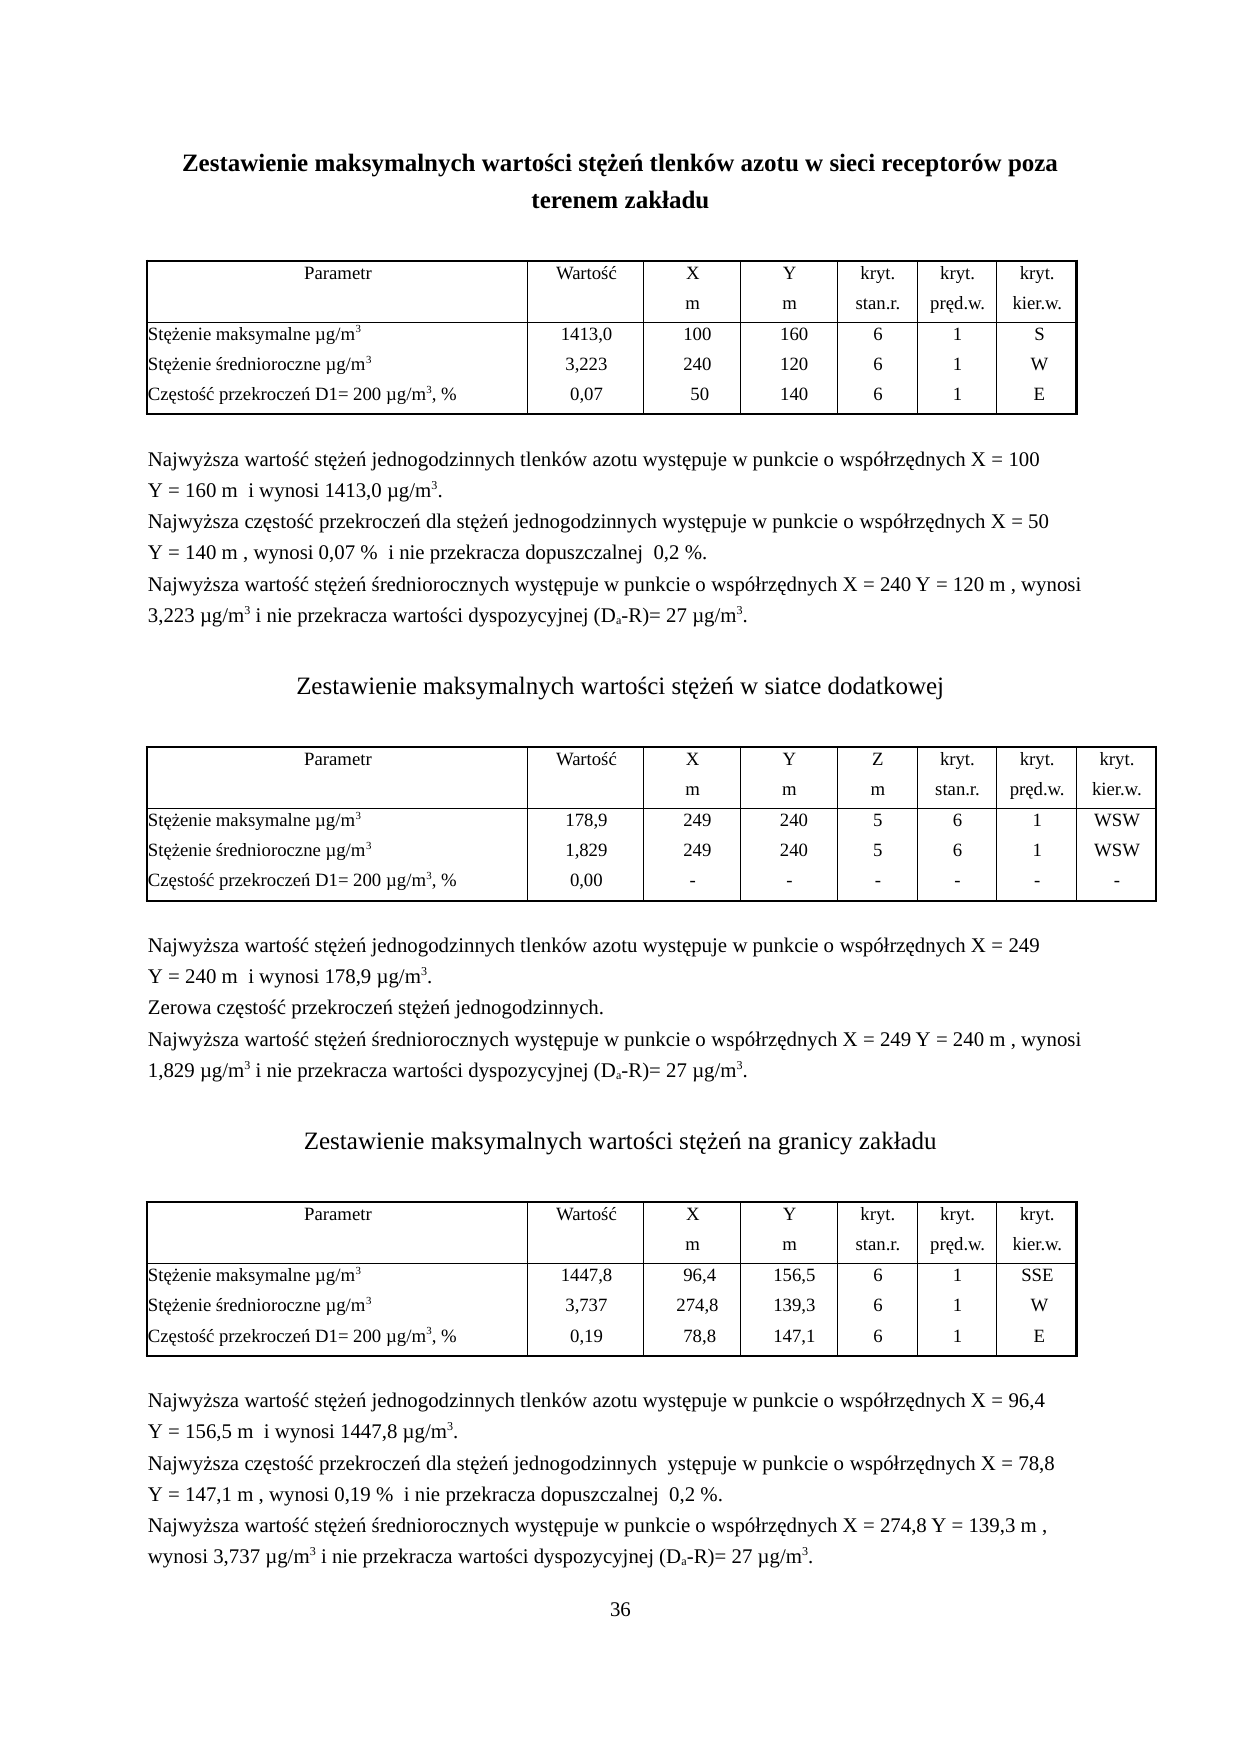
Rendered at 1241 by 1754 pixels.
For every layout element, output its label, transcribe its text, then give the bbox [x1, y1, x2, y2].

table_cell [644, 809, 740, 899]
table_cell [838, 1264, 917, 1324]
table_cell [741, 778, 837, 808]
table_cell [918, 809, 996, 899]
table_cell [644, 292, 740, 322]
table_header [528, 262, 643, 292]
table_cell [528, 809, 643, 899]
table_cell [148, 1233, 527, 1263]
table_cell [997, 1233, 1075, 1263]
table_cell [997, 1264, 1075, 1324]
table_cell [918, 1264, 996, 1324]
text Zestawienie maksymalnych wartości stężeń tlenków azotu w sieci receptorów poza [148, 148, 1093, 176]
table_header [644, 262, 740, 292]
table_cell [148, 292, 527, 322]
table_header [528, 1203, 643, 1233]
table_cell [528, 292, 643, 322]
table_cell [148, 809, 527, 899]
text Najwyższa wartość stężeń średniorocznych występuje w punkcie o współrzędnych X = 249 Y = 240 m , wynosi 1,829 µg/m3 i nie przekracza wartości dyspozycyjnej (Da-R)= 27 µg/m3. [148, 1027, 1093, 1082]
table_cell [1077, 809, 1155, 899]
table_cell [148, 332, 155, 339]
text terenem zakładu [148, 185, 1093, 214]
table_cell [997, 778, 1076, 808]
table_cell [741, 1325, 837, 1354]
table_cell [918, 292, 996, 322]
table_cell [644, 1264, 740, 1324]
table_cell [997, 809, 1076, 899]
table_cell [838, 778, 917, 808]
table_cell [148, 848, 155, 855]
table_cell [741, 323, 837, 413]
text Najwyższa wartość stężeń średniorocznych występuje w punkcie o współrzędnych X = 274,8 Y = 139,3 m , wynosi 3,737 µg/m3 i nie przekracza wartości dyspozycyjnej (Da-R)= 27 µg/m3. [148, 1513, 1093, 1568]
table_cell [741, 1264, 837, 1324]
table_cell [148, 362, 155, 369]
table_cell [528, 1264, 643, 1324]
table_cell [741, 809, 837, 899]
text Zerowa częstość przekroczeń stężeń jednogodzinnych. [148, 995, 1093, 1019]
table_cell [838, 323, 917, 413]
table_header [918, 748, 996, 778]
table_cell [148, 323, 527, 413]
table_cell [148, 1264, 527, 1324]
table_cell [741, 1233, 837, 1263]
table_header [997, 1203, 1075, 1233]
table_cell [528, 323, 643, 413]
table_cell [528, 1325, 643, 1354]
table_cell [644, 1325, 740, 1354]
text Najwyższa wartość stężeń jednogodzinnych tlenków azotu występuje w punkcie o współrzędnych X = 96,4 Y = 156,5 m i wynosi 1447,8 µg/m3. [148, 1388, 1093, 1443]
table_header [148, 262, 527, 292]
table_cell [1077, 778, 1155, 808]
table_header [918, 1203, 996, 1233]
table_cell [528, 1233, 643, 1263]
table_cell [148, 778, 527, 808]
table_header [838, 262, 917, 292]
text Najwyższa częstość przekroczeń dla stężeń jednogodzinnych ystępuje w punkcie o współrzędnych X = 78,8 Y = 147,1 m , wynosi 0,19 % i nie przekracza dopuszczalnej 0,2 %. [148, 1450, 1093, 1506]
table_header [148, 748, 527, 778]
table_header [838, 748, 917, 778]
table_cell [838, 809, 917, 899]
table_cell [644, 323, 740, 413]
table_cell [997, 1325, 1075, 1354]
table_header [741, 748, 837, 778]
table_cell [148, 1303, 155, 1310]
text Zestawienie maksymalnych wartości stężeń na granicy zakładu [148, 1126, 1093, 1155]
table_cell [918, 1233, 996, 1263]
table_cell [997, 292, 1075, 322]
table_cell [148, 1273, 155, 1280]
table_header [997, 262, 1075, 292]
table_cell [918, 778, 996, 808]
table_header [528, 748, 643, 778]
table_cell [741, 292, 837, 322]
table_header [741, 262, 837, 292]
text Najwyższa wartość stężeń jednogodzinnych tlenków azotu występuje w punkcie o współrzędnych X = 249 Y = 240 m i wynosi 178,9 µg/m3. [148, 933, 1093, 988]
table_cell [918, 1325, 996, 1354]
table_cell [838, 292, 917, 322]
text Najwyższa wartość stężeń średniorocznych występuje w punkcie o współrzędnych X = 240 Y = 120 m , wynosi 3,223 µg/m3 i nie przekracza wartości dyspozycyjnej (Da-R)= 27 µg/m3. [148, 571, 1093, 627]
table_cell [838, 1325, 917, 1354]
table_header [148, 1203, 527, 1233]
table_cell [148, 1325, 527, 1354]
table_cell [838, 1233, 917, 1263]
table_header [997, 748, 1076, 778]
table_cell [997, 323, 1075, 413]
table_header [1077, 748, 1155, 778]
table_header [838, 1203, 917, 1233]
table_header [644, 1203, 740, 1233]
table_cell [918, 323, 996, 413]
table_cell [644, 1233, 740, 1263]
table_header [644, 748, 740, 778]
text Najwyższa częstość przekroczeń dla stężeń jednogodzinnych występuje w punkcie o współrzędnych X = 50 Y = 140 m , wynosi 0,07 % i nie przekracza dopuszczalnej 0,2 %. [148, 509, 1093, 564]
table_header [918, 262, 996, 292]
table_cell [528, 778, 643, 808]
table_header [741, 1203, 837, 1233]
text Najwyższa wartość stężeń jednogodzinnych tlenków azotu występuje w punkcie o współrzędnych X = 100 Y = 160 m i wynosi 1413,0 µg/m3. [148, 446, 1093, 502]
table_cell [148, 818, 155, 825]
text Zestawienie maksymalnych wartości stężeń w siatce dodatkowej [148, 671, 1093, 700]
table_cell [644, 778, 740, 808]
